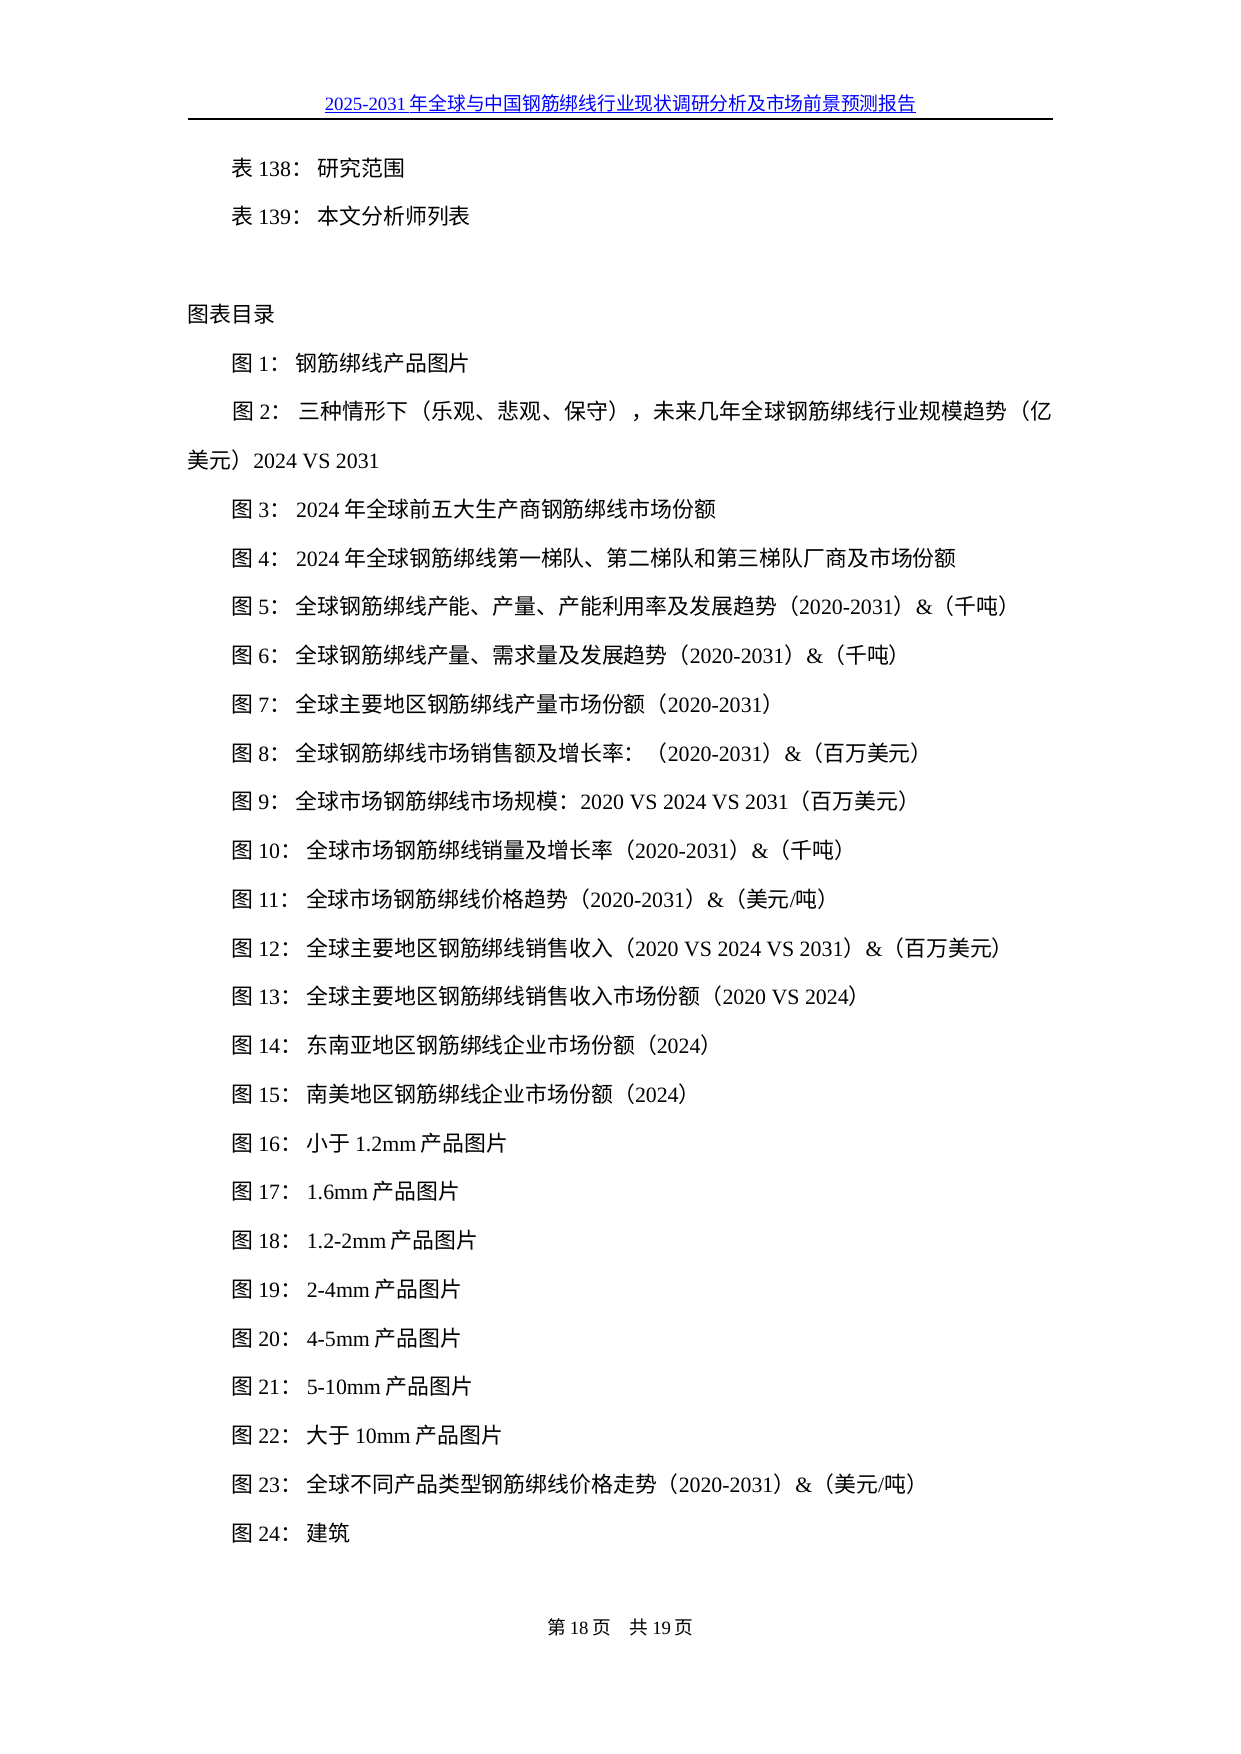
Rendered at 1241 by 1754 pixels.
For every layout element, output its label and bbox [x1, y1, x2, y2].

text [187, 150, 1053, 1548]
